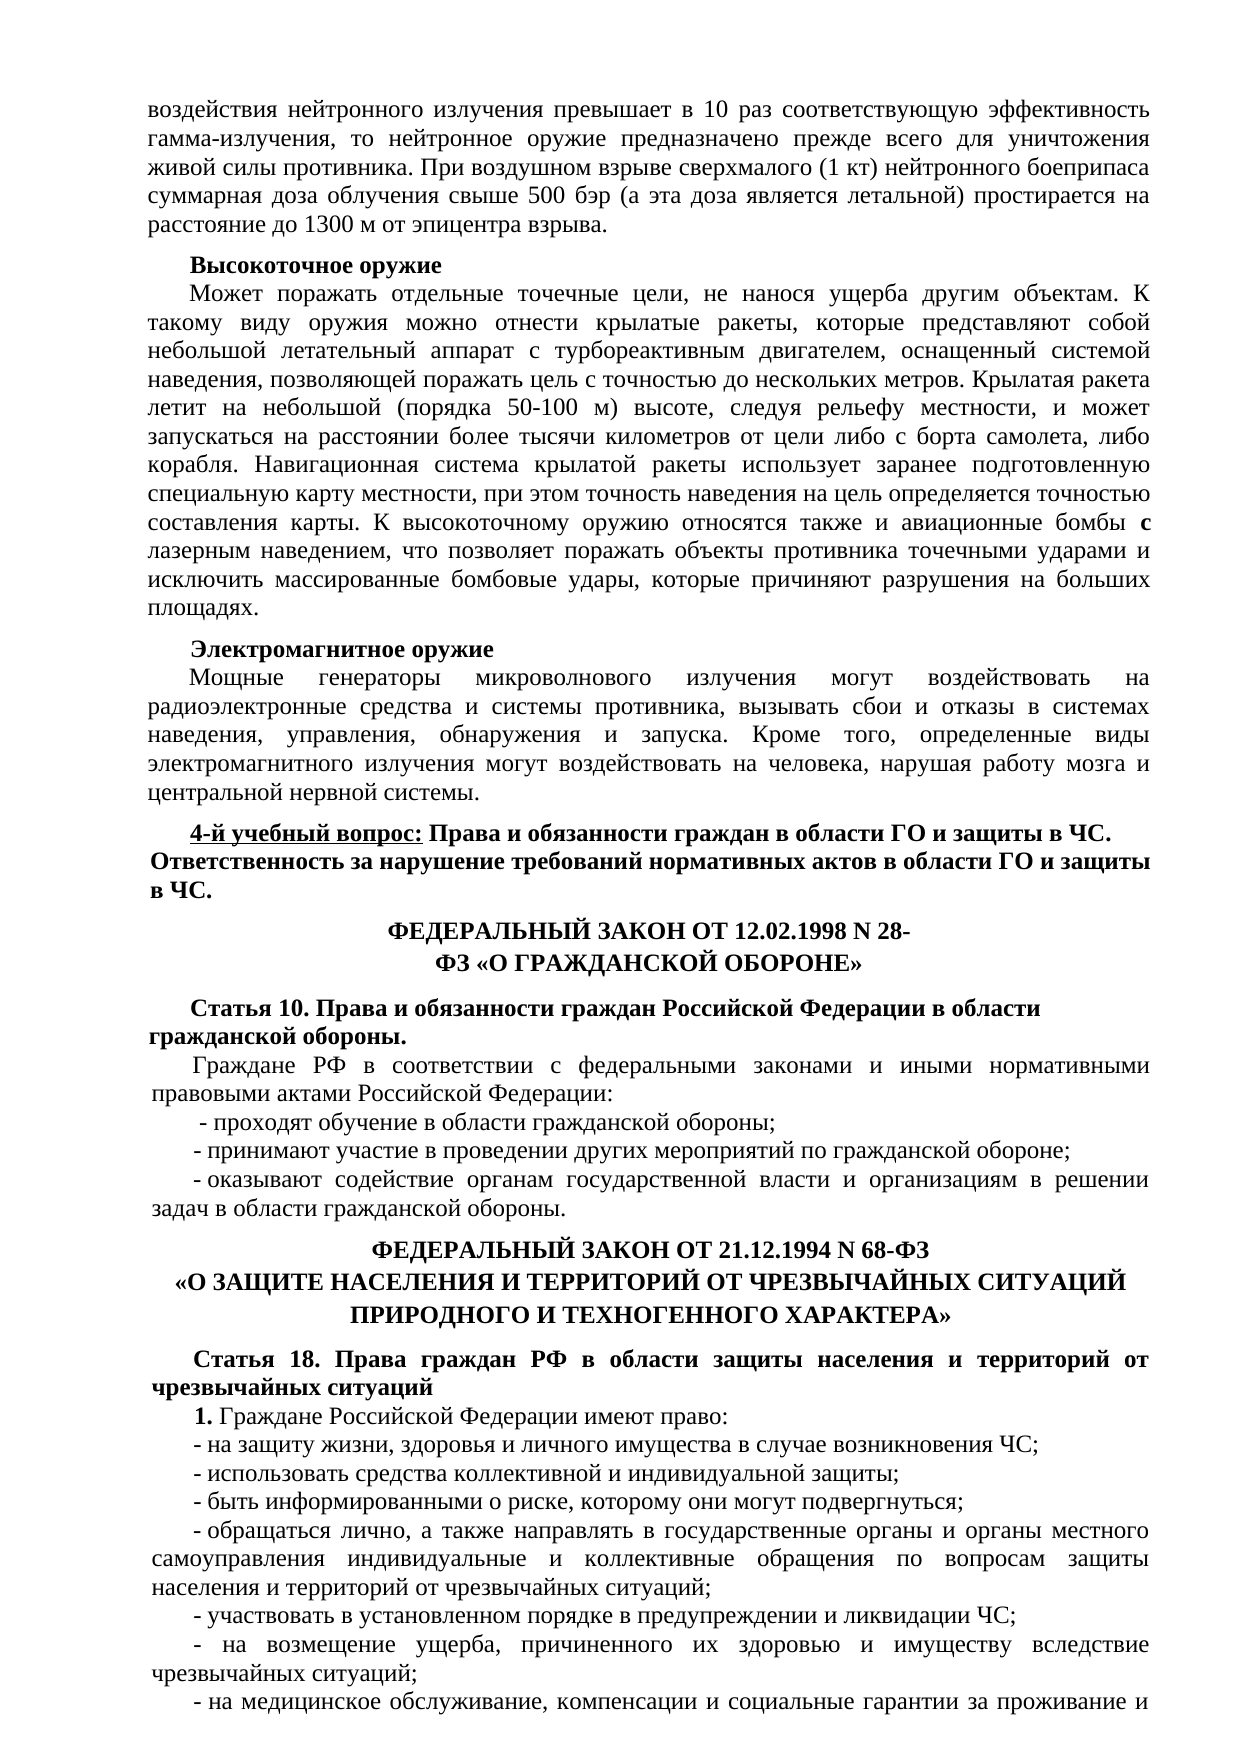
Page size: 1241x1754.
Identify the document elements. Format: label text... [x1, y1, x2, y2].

text «О ЗАЩИТЕ НАСЕЛЕНИЯ И ТЕРРИТОРИЙ ОТ ЧРЕЗВЫЧАЙНЫХ СИТУАЦИЙ [149, 1265, 1151, 1297]
text Статья 18. Права граждан РФ в области защиты населения и территорий от чрезвычайных ситуаций [151, 1344, 1150, 1401]
text Высокоточное оружие [189, 250, 1151, 279]
text Граждане РФ в соответствии с федеральными законами и иными нормативными правовыми актами Российской Федерации: [151, 1050, 1151, 1107]
text Мощные генераторы микроволнового излучения могут воздействовать на радиоэлектронные средства и системы противника, вызывать сбои и отказы в системах наведения, управления, обнаружения и запуска. Кроме того, определенные виды электромагнитного излучения могут воздействовать на человека, нарушая работу мозга и центральной нервной системы. [147, 663, 1151, 806]
text ФЕДЕРАЛЬНЫЙ ЗАКОН ОТ 12.02.1998 N 28-ФЗ «О ГРАЖДАНСКОЙ ОБОРОНЕ» [373, 913, 925, 978]
list участвовать в установленном порядке в предупреждении и ликвидации ЧС; [193, 1601, 1151, 1629]
list оказывают содействие органам государственной власти и организациям в решении задач в области гражданской обороны. [151, 1164, 1150, 1222]
text ФЕДЕРАЛЬНЫЙ ЗАКОН ОТ 21.12.1994 N 68-ФЗ [149, 1232, 1151, 1265]
text 1. Граждане Российской Федерации имеют право: [194, 1401, 1151, 1430]
list на защиту жизни, здоровья и личного имущества в случае возникновения ЧС; [193, 1430, 1151, 1458]
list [151, 1687, 1150, 1715]
list использовать средства коллективной и индивидуальной защиты; [193, 1458, 1151, 1487]
text Может поражать отдельные точечные цели, не нанося ущерба другим объектам. К такому виду оружия можно отнести крылатые ракеты, которые представляют собой небольшой летательный аппарат с турбореактивным двигателем, оснащенный системой наведения, позволяющей поражать цель с точностью до нескольких метров. Крылатая ракета летит на небольшой (порядка 50-100 м) высоте, следуя рельефу местности, и может запускаться на расстоянии более тысячи километров от цели либо с борта самолета, либо корабля. Навигационная система крылатой ракеты использует заранее подготовленную специальную карту местности, при этом точность наведения на цель определяется точностью составления карты. К высокоточному оружию относятся также и авиационные бомбы с лазерным наведением, что позволяет поражать объекты противника точечными ударами и исключить массированные бомбовые удары, которые причиняют разрушения на больших площадях. [147, 279, 1151, 621]
text Электромагнитное оружие [190, 634, 1151, 663]
list быть информированными о риске, которому они могут подвергнуться; [193, 1487, 1151, 1515]
list принимают участие в проведении других мероприятий по гражданской обороне; [193, 1136, 1151, 1164]
list обращаться лично, а также направлять в государственные органы и органы местного самоуправления индивидуальные и коллективные обращения по вопросам защиты населения и территорий от чрезвычайных ситуаций; [151, 1515, 1150, 1601]
text Статья 10. Права и обязанности граждан Российской Федерации в области гражданской обороны. [148, 993, 1059, 1050]
text - проходят обучение в области гражданской обороны; [199, 1107, 1151, 1136]
text 4-й учебный вопрос: Права и обязанности граждан в области ГО и защиты в ЧС. Ответственность за нарушение требований нормативных актов в области ГО и защиты в ЧС. [150, 818, 1151, 904]
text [147, 95, 1151, 238]
text ПРИРОДНОГО И ТЕХНОГЕННОГО ХАРАКТЕРА» [151, 1298, 1151, 1330]
text - на возмещение ущерба, причиненного их здоровью и имуществу вследствие чрезвычайных ситуаций; [151, 1629, 1150, 1687]
